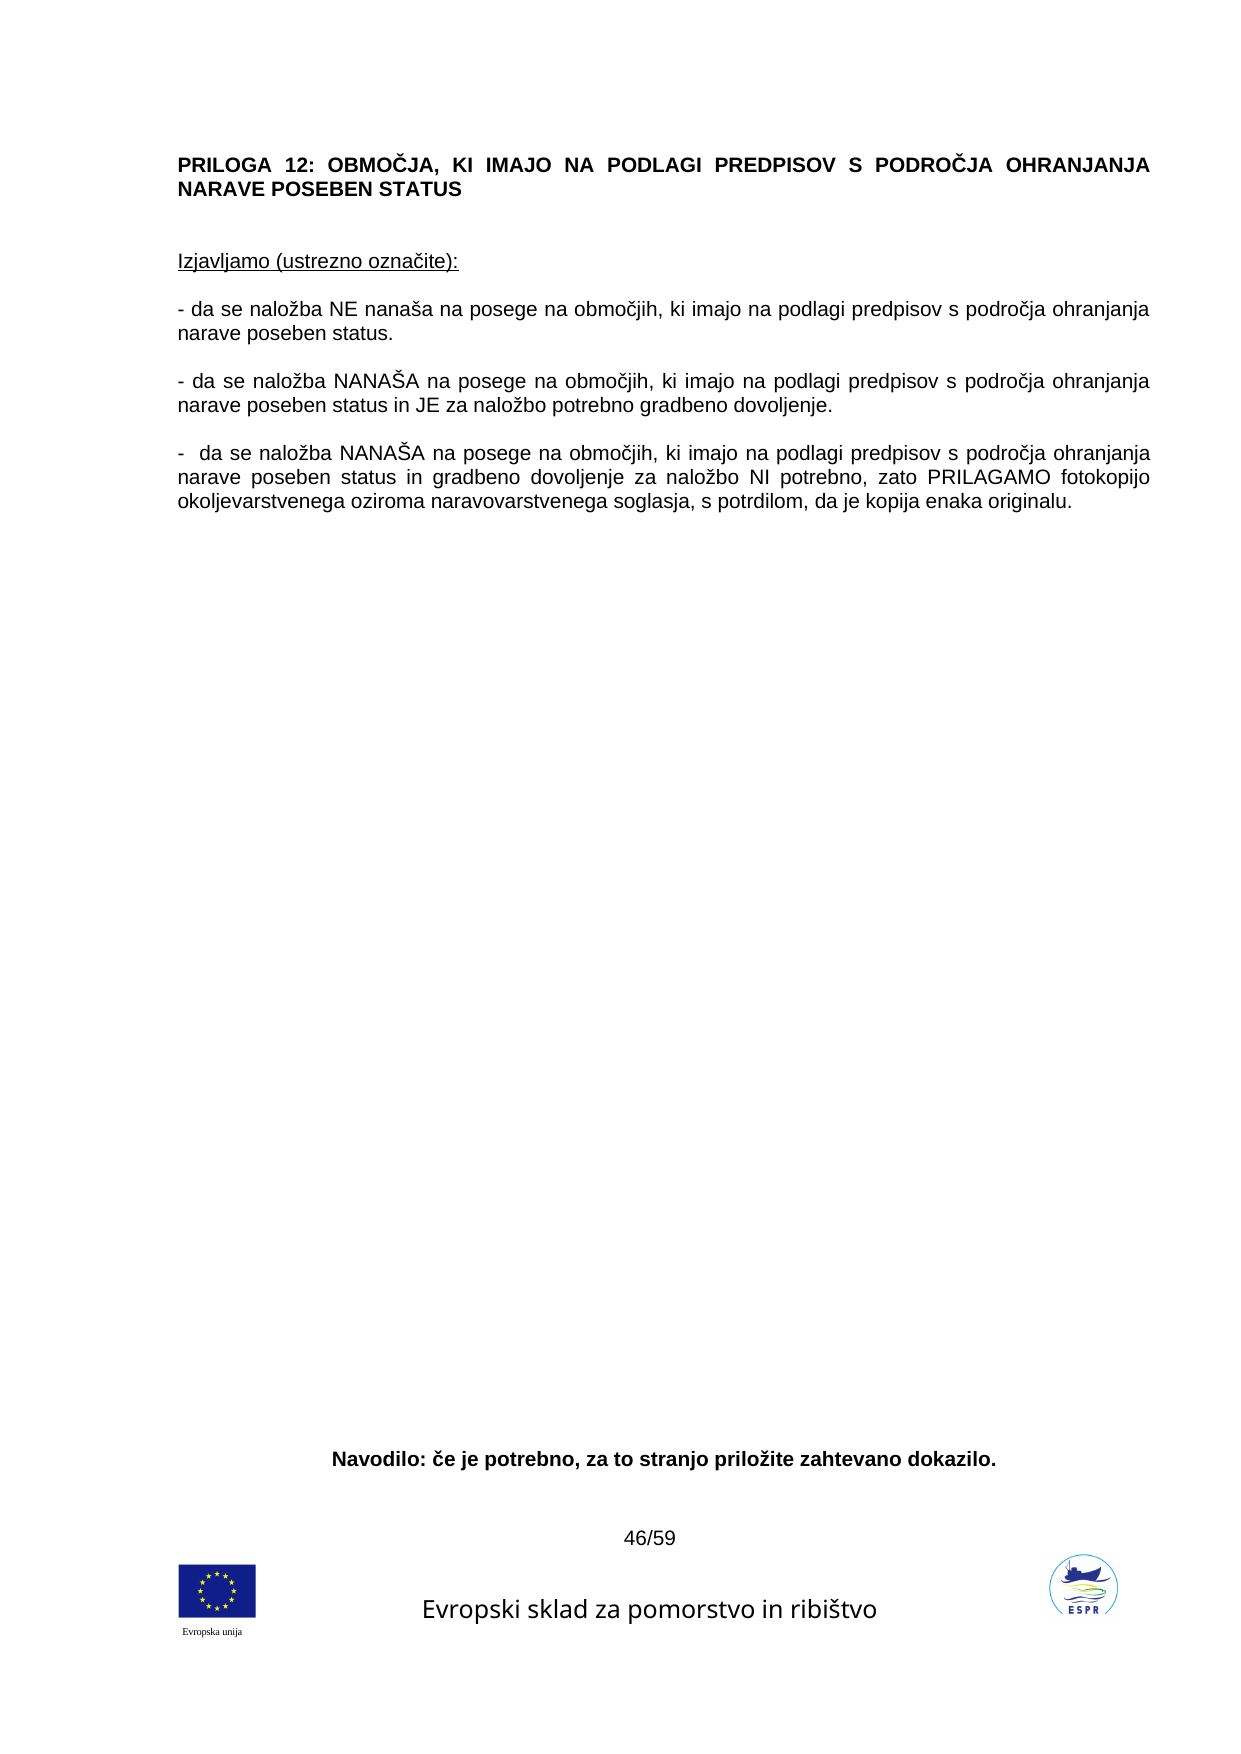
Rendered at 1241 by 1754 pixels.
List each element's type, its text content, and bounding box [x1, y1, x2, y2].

text Navodilo: če je potrebno, za to stranjo priložite zahtevano dokazilo. [177, 1447, 1152, 1471]
text PRILOGA 12: OBMOČJA, KI IMAJO NA PODLAGI PREDPISOV S PODROČJA OHRANJANJA NARAVE POSEBEN STATUS [177, 153, 1152, 201]
text - da se naložba NANAŠA na posege na območjih, ki imajo na podlagi predpisov s področja ohranjanja narave poseben status in JE za naložbo potrebno gradbeno dovoljenje. [177, 369, 1152, 417]
text - da se naložba NANAŠA na posege na območjih, ki imajo na podlagi predpisov s področja ohranjanja narave poseben status in gradbeno dovoljenje za naložbo NI potrebno, zato PRILAGAMO fotokopijo okoljevarstvenega oziroma naravovarstvenega soglasja, s potrdilom, da je kopija enaka originalu. [177, 441, 1152, 512]
text - da se naložba NE nanaša na posege na območjih, ki imajo na podlagi predpisov s področja ohranjanja narave poseben status. [177, 297, 1152, 345]
text Izjavljamo (ustrezno označite): [177, 249, 1152, 273]
picture [1044, 1549, 1123, 1619]
picture [177, 1563, 257, 1619]
